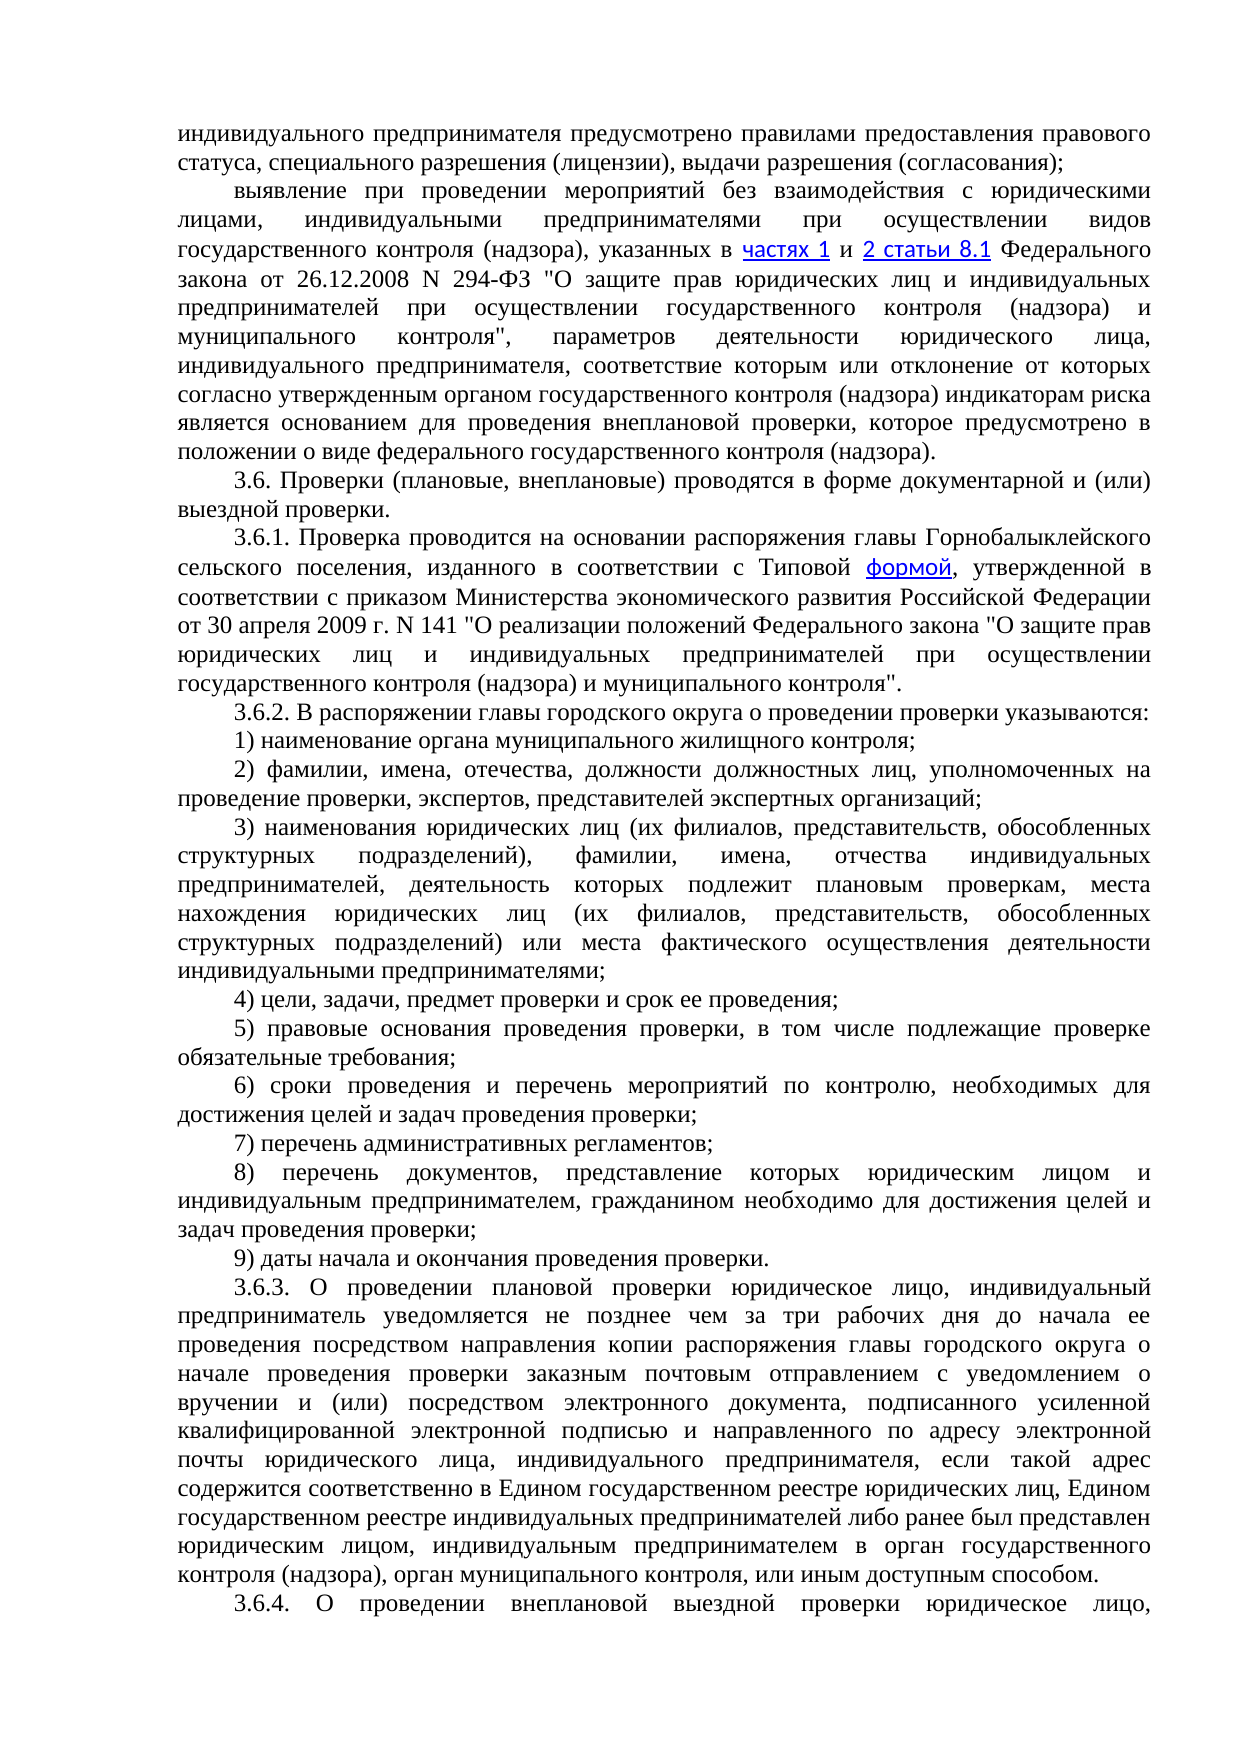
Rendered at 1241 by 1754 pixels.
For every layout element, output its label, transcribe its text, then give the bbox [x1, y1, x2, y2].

text 9) даты начала и окончания проведения проверки. [177, 1243, 1152, 1272]
text 8) перечень документов, представление которых юридическим лицом и индивидуальным предпринимателем, гражданином необходимо для достижения целей и задач проведения проверки; [177, 1157, 1152, 1243]
text 3.6. Проверки (плановые, внеплановые) проводятся в форме документарной и (или) выездной проверки. [177, 465, 1152, 522]
text 3) наименования юридических лиц (их филиалов, представительств, обособленных структурных подразделений), фамилии, имена, отчества индивидуальных предпринимателей, деятельность которых подлежит плановым проверкам, места нахождения юридических лиц (их филиалов, представительств, обособленных структурных подразделений) или места фактического осуществления деятельности индивидуальными предпринимателями; [177, 812, 1152, 984]
text 3.6.3. О проведении плановой проверки юридическое лицо, индивидуальный предприниматель уведомляется не позднее чем за три рабочих дня до начала ее проведения посредством направления копии распоряжения главы городского округа о начале проведения проверки заказным почтовым отправлением с уведомлением о вручении и (или) посредством электронного документа, подписанного усиленной квалифицированной электронной подписью и направленного по адресу электронной почты юридического лица, индивидуального предпринимателя, если такой адрес содержится соответственно в Едином государственном реестре юридических лиц, Едином государственном реестре индивидуальных предпринимателей либо ранее был представлен юридическим лицом, индивидуальным предпринимателем в орган государственного контроля (надзора), орган муниципального контроля, или иным доступным способом. [177, 1272, 1152, 1588]
text 4) цели, задачи, предмет проверки и срок ее проведения; [177, 984, 1152, 1013]
text 3.6.2. В распоряжении главы городского округа о проведении проверки указываются: [177, 697, 1152, 725]
text 3.6.1. Проверка проводится на основании распоряжения главы Горнобалыклейского сельского поселения, изданного в соответствии с Типовой формой, утвержденной в соответствии с приказом Министерства экономического развития Российской Федерации от 30 апреля 2009 г. N 141 "О реализации положений Федерального закона "О защите прав юридических лиц и индивидуальных предпринимателей при осуществлении государственного контроля (надзора) и муниципального контроля". [177, 522, 1152, 697]
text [177, 118, 1152, 176]
text 7) перечень административных регламентов; [177, 1128, 1152, 1157]
text 1) наименование органа муниципального жилищного контроля; [177, 725, 1152, 754]
text 2) фамилии, имена, отечества, должности должностных лиц, уполномоченных на проведение проверки, экспертов, представителей экспертных организаций; [177, 754, 1152, 812]
text 5) правовые основания проведения проверки, в том числе подлежащие проверке обязательные требования; [177, 1013, 1152, 1070]
text выявление при проведении мероприятий без взаимодействия с юридическими лицами, индивидуальными предпринимателями при осуществлении видов государственного контроля (надзора), указанных в частях 1 и 2 статьи 8.1 Федерального закона от 26.12.2008 N 294-ФЗ "О защите прав юридических лиц и индивидуальных предпринимателей при осуществлении государственного контроля (надзора) и муниципального контроля", параметров деятельности юридического лица, индивидуального предпринимателя, соответствие которым или отклонение от которых согласно утвержденным органом государственного контроля (надзора) индикаторам риска является основанием для проведения внеплановой проверки, которое предусмотрено в положении о виде федерального государственного контроля (надзора). [177, 176, 1152, 465]
text 6) сроки проведения и перечень мероприятий по контролю, необходимых для достижения целей и задач проведения проверки; [177, 1070, 1152, 1128]
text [177, 1588, 1152, 1617]
